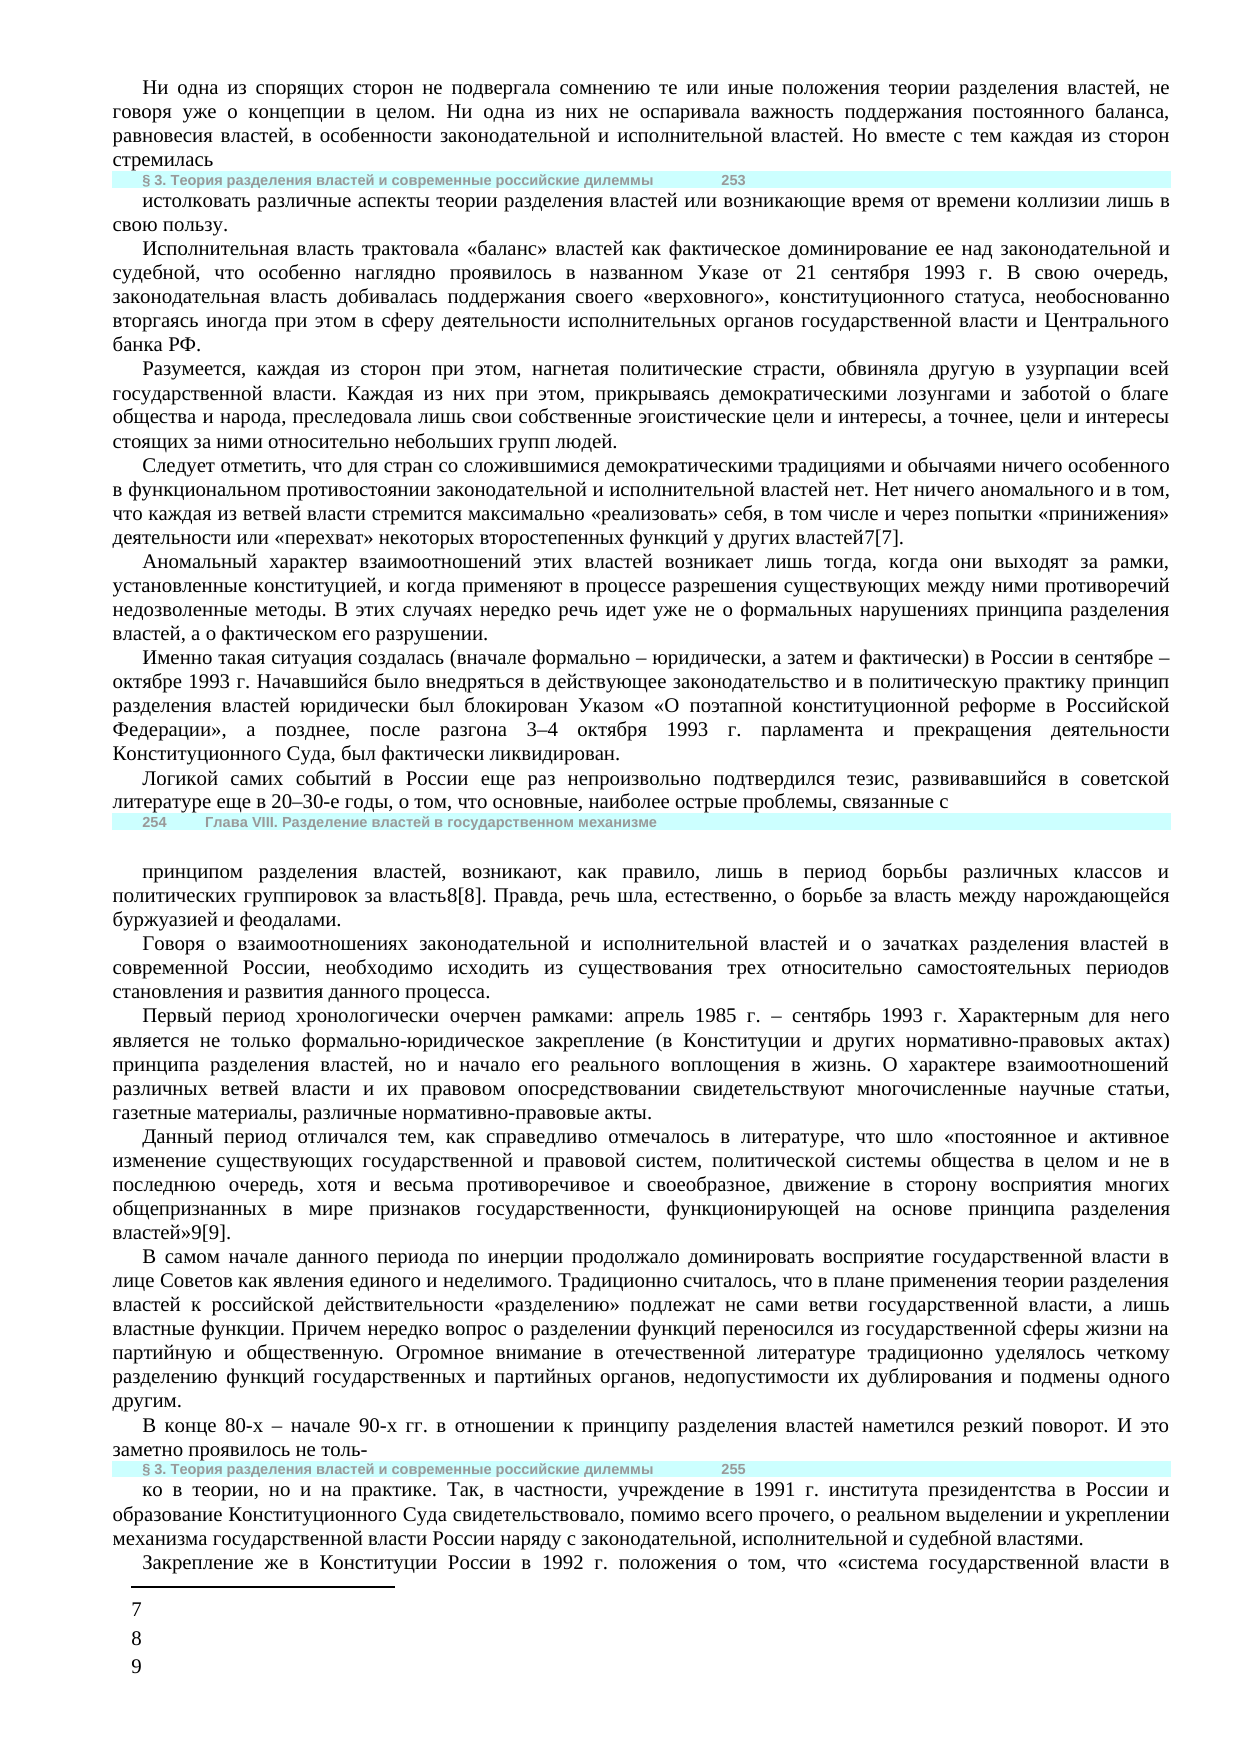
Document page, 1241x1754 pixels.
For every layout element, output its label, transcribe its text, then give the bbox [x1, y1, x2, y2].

text истолковать различные аспекты теории разделения властей или возникающие время от времени коллизии лишь в свою пользу. [112, 188, 1171, 236]
text Следует отметить, что для стран со сложившимися демократическими традициями и обычаями ничего особенного в функциональном противостоянии законодательной и исполнительной властей нет. Нет ничего аномального и в том, что каждая из ветвей власти стремится максимально «реализовать» себя, в том числе и через попытки «принижения» деятельности или «перехват» некоторых второстепенных функций у других властей[7]. [112, 453, 1171, 549]
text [112, 1549, 1171, 1574]
text Данный период отличался тем, как справедливо отмечалось в литературе, что шло «постоянное и активное изменение существующих государственной и правовой систем, политической системы общества в целом и не в последнюю очередь, хотя и весьма противоречивое и своеобразное, движение в сторону восприятия многих общепризнанных в мире признаков государственности, функционирующей на основе принципа разделения властей»[9]. [112, 1124, 1171, 1244]
text Говоря о взаимоотношениях законодательной и исполнительной властей и о зачатках разделения властей в современной России, необходимо исходить из существования трех относительно самостоятельных периодов становления и развития данного процесса. [112, 931, 1171, 1003]
text § 3. Теория разделения властей и современные российские дилеммы 255 [112, 1461, 1171, 1477]
text Аномальный характер взаимоотношений этих властей возникает лишь тогда, когда они выходят за рамки, установленные конституцией, и когда применяют в процессе разрешения существующих между ними противоречий недозволенные методы. В этих случаях нередко речь идет уже не о формальных нарушениях принципа разделения властей, а о фактическом его разрушении. [112, 549, 1171, 645]
text ко в теории, но и на практике. Так, в частности, учреждение в . института президентства в России и образование Конституционного Суда свидетельствовало, помимо всего прочего, о реальном выделении и укреплении механизма государственной власти России наряду с законодательной, исполнительной и судебной властями. [112, 1477, 1171, 1549]
text § 3. Теория разделения властей и современные российские дилеммы 253 [112, 171, 1171, 188]
text Первый период хронологически очерчен рамками: апрель . – сентябрь . Характерным для него является не только формально-юридическое закрепление (в Конституции и других нормативно-правовых актах) принципа разделения властей, но и начало его реального воплощения в жизнь. О характере взаимоотношений различных ветвей власти и их правовом опосредствовании свидетельствуют многочисленные научные статьи, газетные материалы, различные нормативно-правовые акты. [112, 1003, 1171, 1124]
text 254 Глава VIII. Разделение властей в государственном механизме [112, 813, 1171, 830]
text В самом начале данного периода по инерции продолжало доминировать восприятие государственной власти в лице Советов как явления единого и неделимого. Традиционно считалось, что в плане применения теории разделения властей к российской действительности «разделению» подлежат не сами ветви государственной власти, а лишь властные функции. Причем нередко вопрос о разделении функций переносился из государственной сферы жизни на партийную и общественную. Огромное внимание в отечественной литературе традиционно уделялось четкому разделению функций государственных и партийных органов, недопустимости их дублирования и подмены одного другим. [112, 1244, 1171, 1412]
text принципом разделения властей, возникают, как правило, лишь в период борьбы различных классов и политических группировок за власть[8]. Правда, речь шла, естественно, о борьбе за власть между нарождающейся буржуазией и феодалами. [112, 859, 1171, 931]
text Ни одна из спорящих сторон не подвергала сомнению те или иные положения теории разделения властей, не говоря уже о концепции в целом. Ни одна из них не оспаривала важность поддержания постоянного баланса, равновесия властей, в особенности законодательной и исполнительной властей. Но вместе с тем каждая из сторон стремилась [112, 75, 1171, 171]
text Логикой самих событий в России еще раз непроизвольно подтвердился тезис, развивавшийся в советской литературе еще в 20–30-е годы, о том, что основные, наиболее острые проблемы, связанные с [112, 765, 1171, 813]
text Исполнительная власть трактовала «баланс» властей как фактическое доминирование ее над законодательной и судебной, что особенно наглядно проявилось в названном Указе от 21 сентября . В свою очередь, законодательная власть добивалась поддержания своего «верховного», конституционного статуса, необоснованно вторгаясь иногда при этом в сферу деятельности исполнительных органов государственной власти и Центрального банка РФ. [112, 236, 1171, 356]
text Именно такая ситуация создалась (вначале формально – юридически, а затем и фактически) в России в сентябре – октябре . Начавшийся было внедряться в действующее законодательство и в политическую практику принцип разделения властей юридически был блокирован Указом «О поэтапной конституционной реформе в Российской Федерации», а позднее, после разгона 3–4 октября . парламента и прекращения деятельности Конституционного Суда, был фактически ликвидирован. [112, 645, 1171, 765]
text В конце 80-х – начале 90-х гг. в отношении к принципу разделения властей наметился резкий поворот. И это заметно проявилось не толь- [112, 1412, 1171, 1461]
text Разумеется, каждая из сторон при этом, нагнетая политические страсти, обвиняла другую в узурпации всей государственной власти. Каждая из них при этом, прикрываясь демократическими лозунгами и заботой о благе общества и народа, преследовала лишь свои собственные эгоистические цели и интересы, а точнее, цели и интересы стоящих за ними относительно небольших групп людей. [112, 356, 1171, 453]
